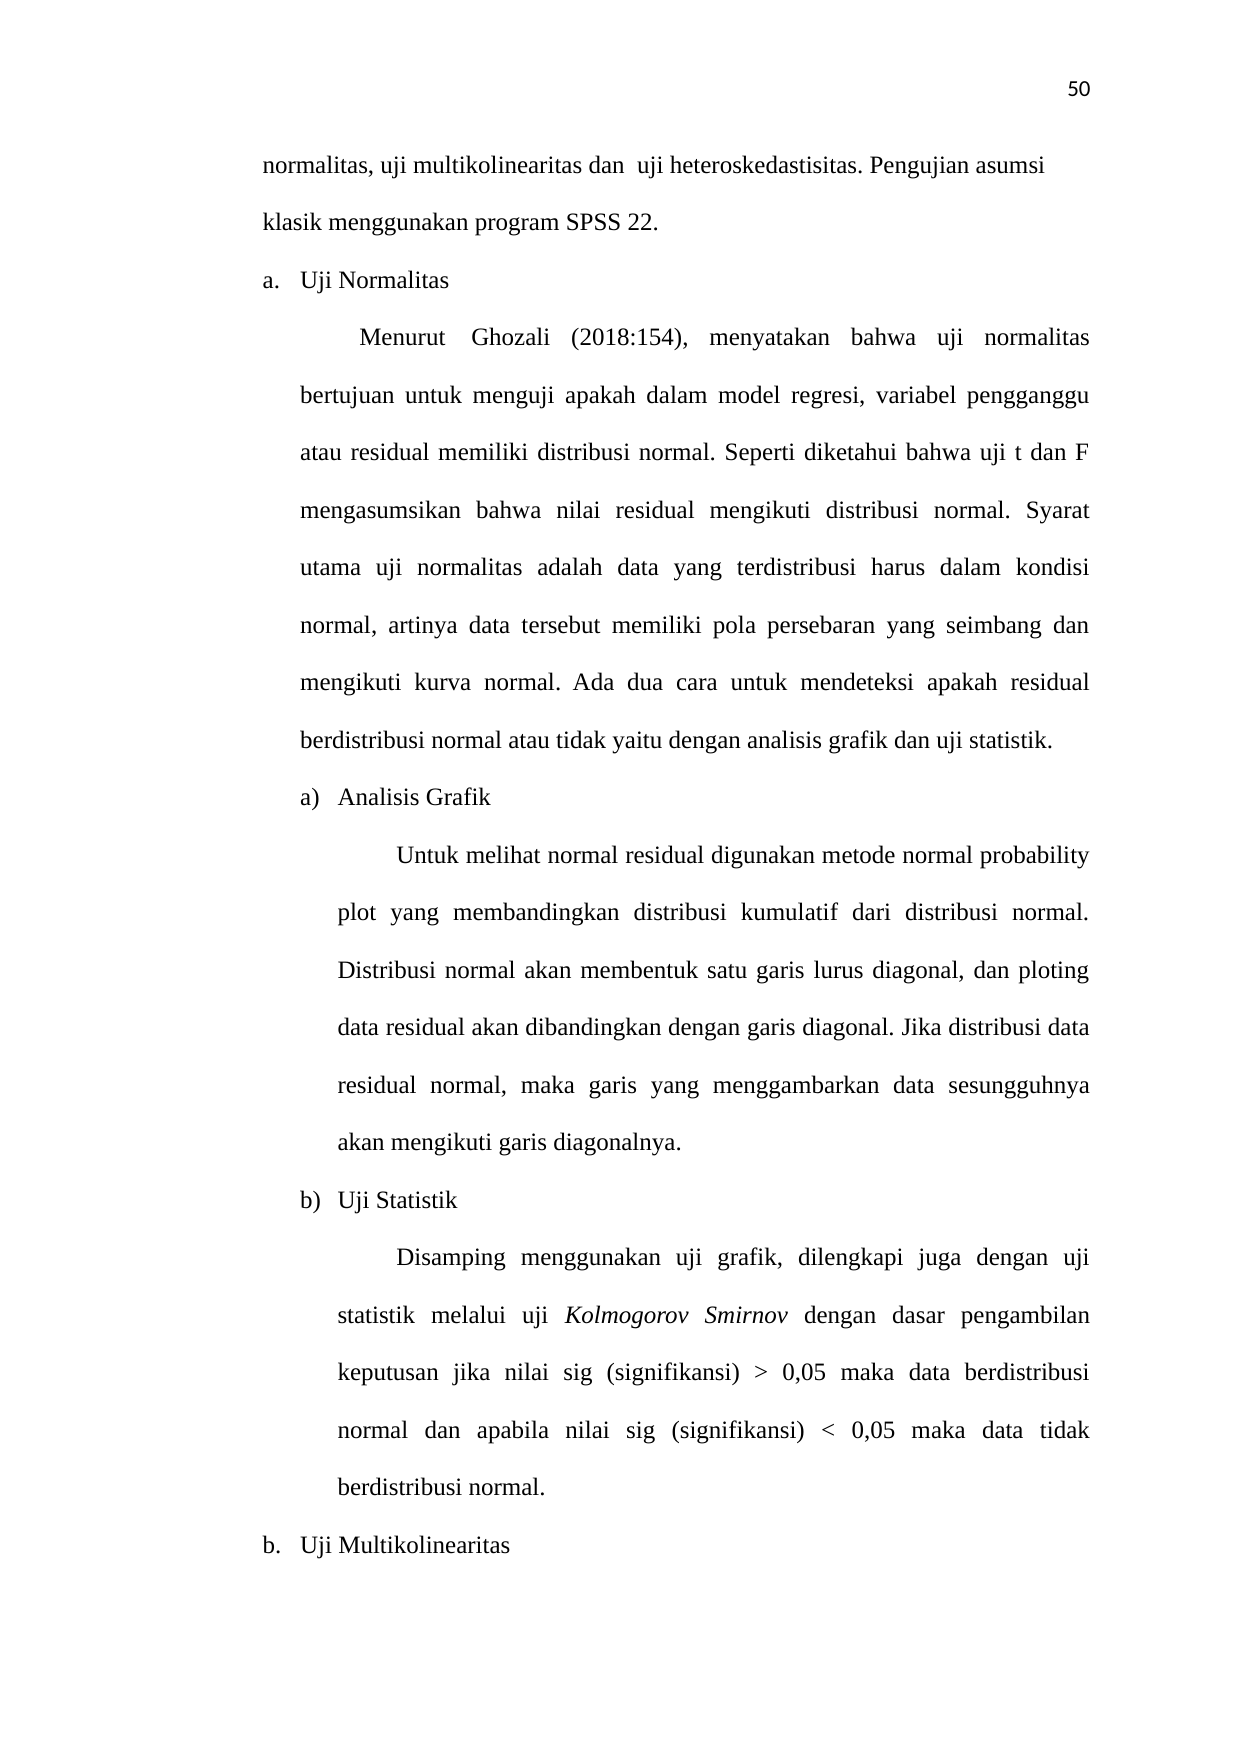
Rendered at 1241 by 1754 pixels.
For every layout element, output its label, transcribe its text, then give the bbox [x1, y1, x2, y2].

text Untuk melihat normal residual digunakan metode normal probability plot yang membandingkan distribusi kumulatif dari distribusi normal. Distribusi normal akan membentuk satu garis lurus diagonal, dan ploting data residual akan dibandingkan dengan garis diagonal. Jika distribusi data residual normal, maka garis yang menggambarkan data sesungguhnya akan mengikuti garis diagonalnya. [337, 840, 1090, 1156]
list Analisis Grafik [300, 782, 1090, 811]
text Disamping menggunakan uji grafik, dilengkapi juga dengan uji statistik melalui uji Kolmogorov Smirnov dengan dasar pengambilan keputusan jika nilai sig (signifikansi) > 0,05 maka data berdistribusi normal dan apabila nilai sig (signifikansi) < 0,05 maka data tidak berdistribusi normal. [337, 1242, 1090, 1501]
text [262, 150, 1046, 236]
text Menurut Ghozali (2018:154), menyatakan bahwa uji normalitas bertujuan untuk menguji apakah dalam model regresi, variabel pengganggu atau residual memiliki distribusi normal. Seperti diketahui bahwa uji t dan F mengasumsikan bahwa nilai residual mengikuti distribusi normal. Syarat utama uji normalitas adalah data yang terdistribusi harus dalam kondisi normal, artinya data tersebut memiliki pola persebaran yang seimbang dan mengikuti kurva normal. Ada dua cara untuk mendeteksi apakah residual berdistribusi normal atau tidak yaitu dengan analisis grafik dan uji statistik. [300, 322, 1090, 754]
list Uji Statistik [300, 1185, 1090, 1214]
list Uji Normalitas [262, 265, 1090, 294]
list Uji Multikolinearitas [262, 1530, 1090, 1559]
